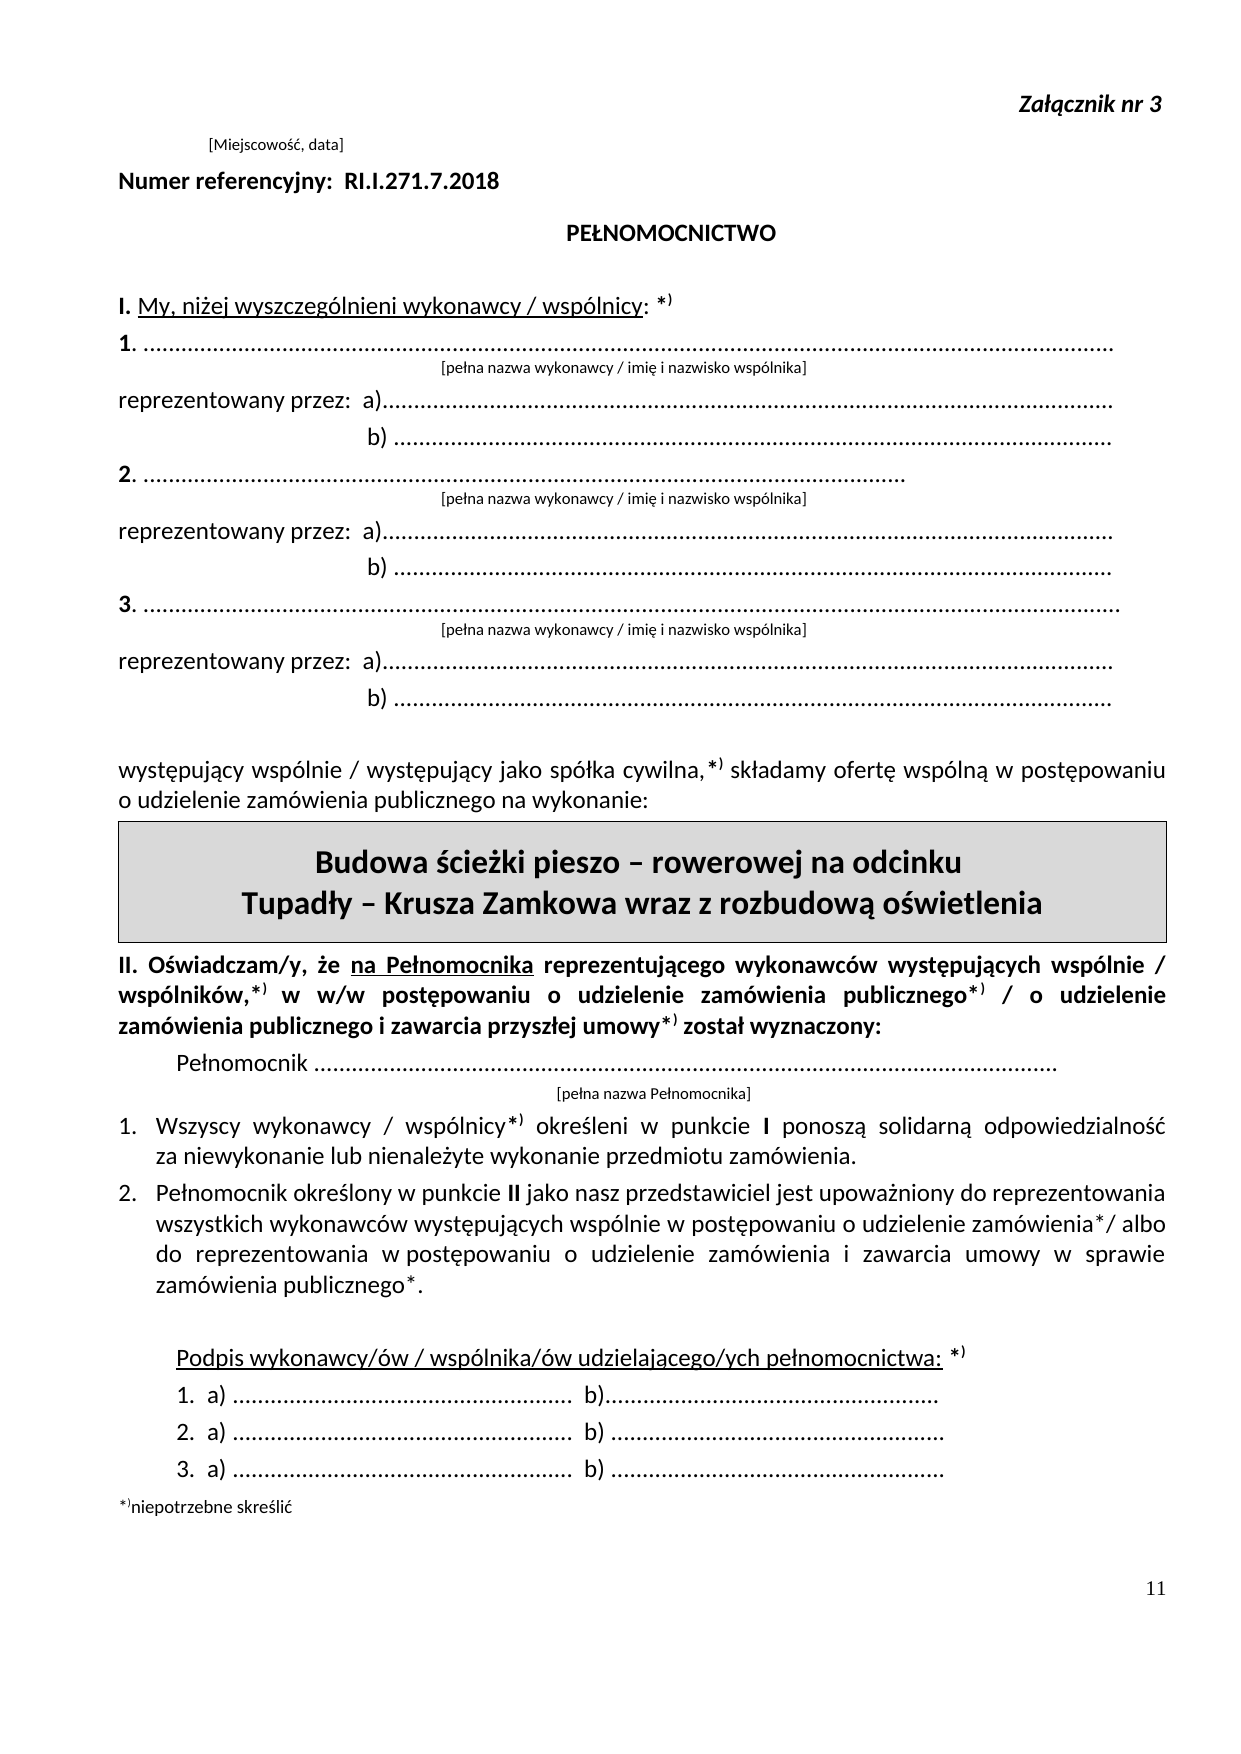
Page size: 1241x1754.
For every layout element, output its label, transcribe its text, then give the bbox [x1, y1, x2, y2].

text 1. a) ...................................................... b)..................................................... [176, 1379, 1166, 1410]
text 2. a) ...................................................... b) ..................................................... [176, 1416, 1166, 1446]
text występujący wspólnie / występujący jako spółka cywilna,*) składamy ofertę wspólną w postępowaniu o udzielenie zamówienia publicznego na wykonanie: [118, 754, 1166, 815]
text II. Oświadczam/y, że na Pełnomocnika reprezentującego wykonawców występujących wspólnie / wspólników,*) w w/w postępowaniu o udzielenie zamówienia publicznego*) / o udzielenie zamówienia publicznego i zawarcia przyszłej umowy*) został wyznaczony: [118, 949, 1166, 1040]
text Pełnomocnik ...................................................................................................................... [176, 1047, 1166, 1077]
text 1. .......................................................................................................................................................... [118, 327, 1166, 358]
text PEŁNOMOCNICTWO [176, 217, 1166, 247]
text reprezentowany przez: a).................................................................................................................... [118, 645, 1166, 676]
text Podpis wykonawcy/ów / wspólnika/ów udzielającego/ych pełnomocnictwa: *) [176, 1342, 1166, 1373]
text 3. a) ...................................................... b) ..................................................... [176, 1453, 1166, 1483]
text Numer referencyjny: RI.I.271.7.2018 [118, 165, 1166, 195]
text 1. Wszyscy wykonawcy / wspólnicy*) określeni w punkcie I ponoszą solidarną odpowiedzialność za niewykonanie lub nienależyte wykonanie przedmiotu zamówienia. [118, 1110, 1166, 1171]
text Załącznik nr 3 [118, 89, 1166, 119]
text reprezentowany przez: a).................................................................................................................... [118, 384, 1166, 415]
text [pełna nazwa wykonawcy / imię i nazwisko wspólnika] [118, 619, 1166, 639]
text 3. ........................................................................................................................................................... [118, 588, 1166, 619]
text 2. Pełnomocnik określony w punkcie II jako nasz przedstawiciel jest upoważniony do reprezentowania wszystkich wykonawców występujących wspólnie w postępowaniu o udzielenie zamówienia*/ albo do reprezentowania w postępowaniu o udzielenie zamówienia i zawarcia umowy w sprawie zamówienia publicznego*. [118, 1177, 1166, 1299]
text 2. ......................................................................................................................... [118, 458, 1166, 488]
text b) .................................................................................................................. [118, 552, 1166, 582]
text [pełna nazwa wykonawcy / imię i nazwisko wspólnika] [118, 358, 1166, 378]
table_header Budowa ścieżki pieszo – rowerowej na odcinku Tupadły – Krusza Zamkowa wraz z rozbudową oświetlenia [119, 822, 1166, 942]
text *)niepotrzebne skreślić [118, 1496, 1166, 1519]
text reprezentowany przez: a).................................................................................................................... [118, 515, 1166, 545]
text I. My, niżej wyszczególnieni wykonawcy / wspólnicy: *) [118, 290, 1166, 321]
text [pełna nazwa wykonawcy / imię i nazwisko wspólnika] [118, 488, 1166, 508]
text [Miejscowość, data] [118, 134, 1166, 155]
text b) .................................................................................................................. [118, 421, 1166, 451]
text [pełna nazwa Pełnomocnika] [176, 1083, 1166, 1104]
text b) .................................................................................................................. [118, 682, 1166, 713]
